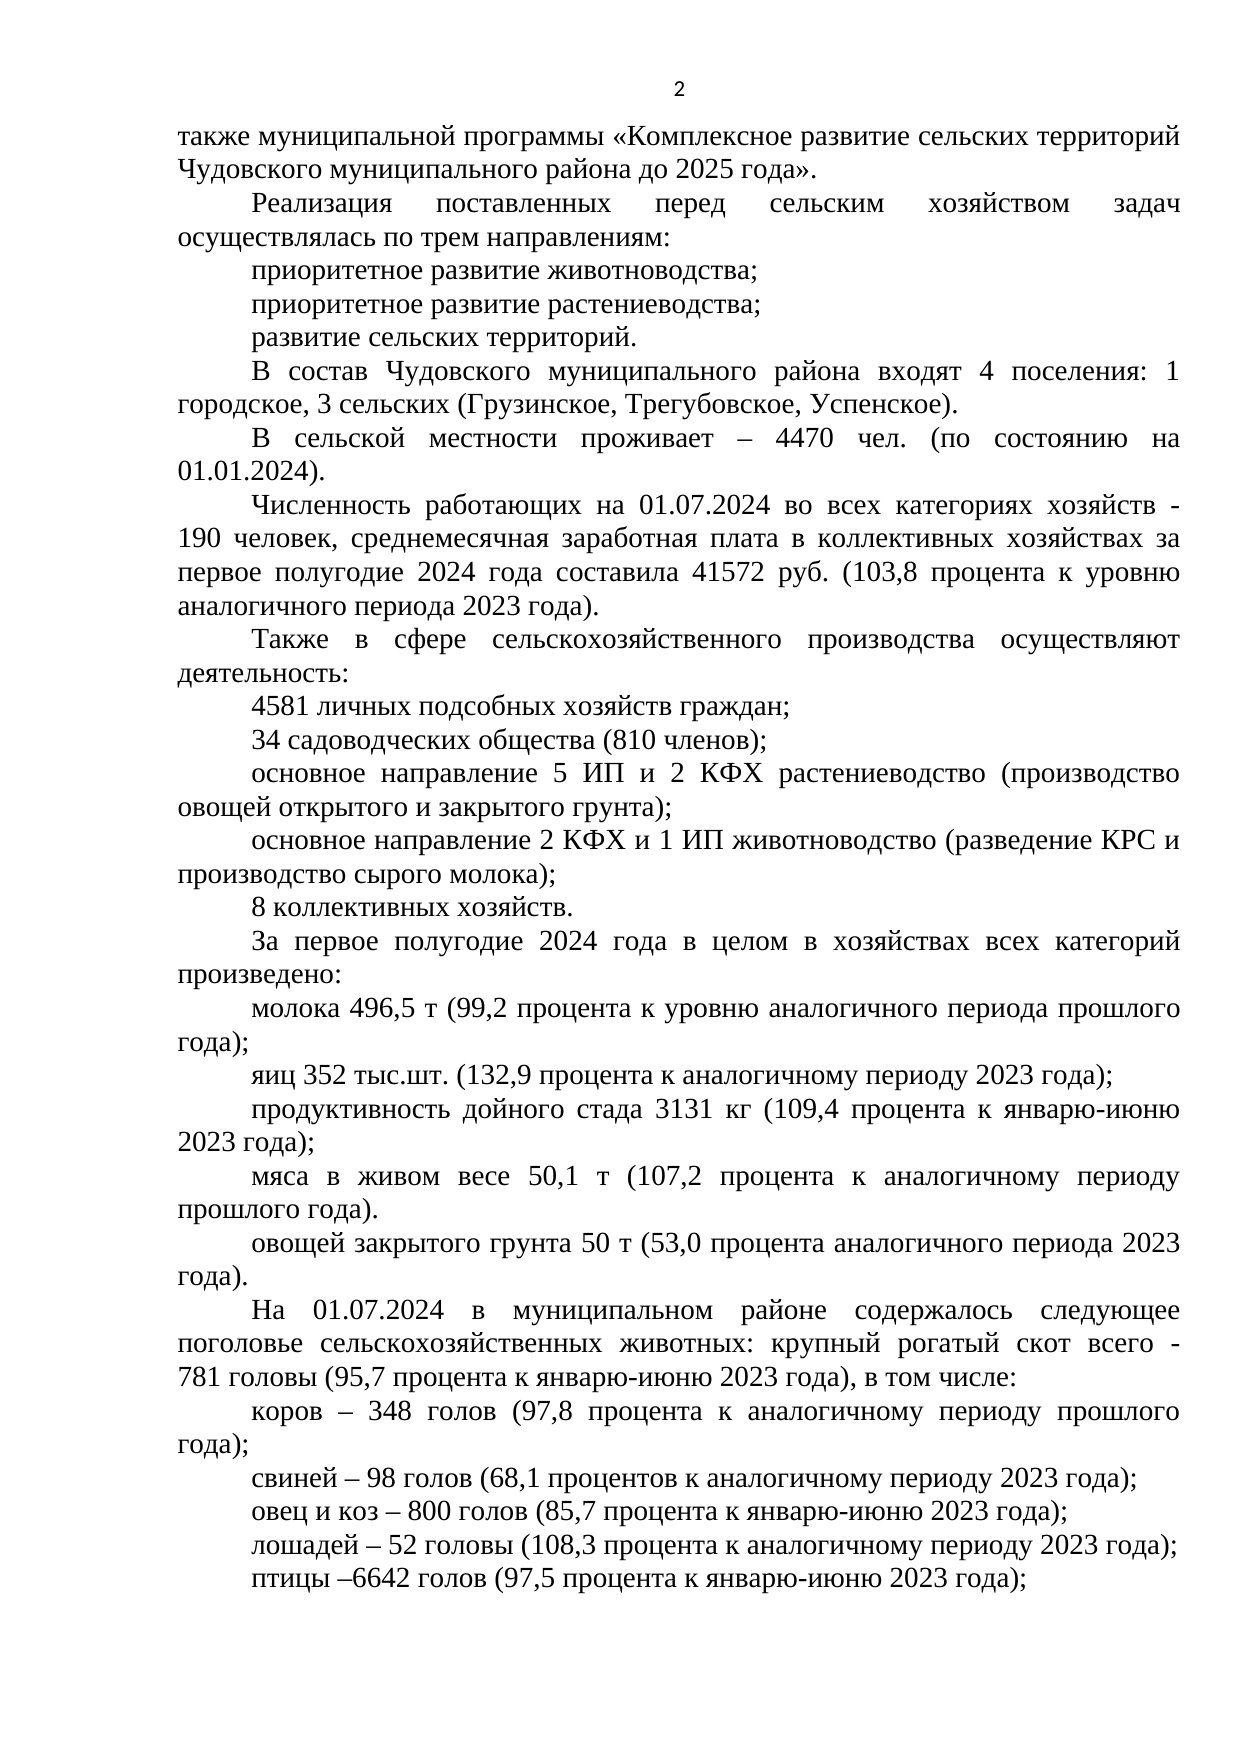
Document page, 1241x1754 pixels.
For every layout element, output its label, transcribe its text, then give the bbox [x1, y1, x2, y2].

text приоритетное развитие растениеводства; [177, 286, 1181, 319]
text овощей закрытого грунта 50 т (53,0 процента аналогичного периода 2023 года). [177, 1225, 1181, 1292]
text 4581 личных подсобных хозяйств граждан; [177, 688, 1181, 722]
text В состав Чудовского муниципального района входят 4 поселения: 1 городское, 3 сельских (Грузинское, Трегубовское, Успенское). [177, 353, 1181, 420]
text приоритетное развитие животноводства; [177, 252, 1181, 286]
text основное направление 2 КФХ и 1 ИП животноводство (разведение КРС и производство сырого молока); [177, 822, 1181, 889]
text основное направление 5 ИП и 2 КФХ растениеводство (производство овощей открытого и закрытого грунта); [177, 755, 1181, 822]
text мяса в живом весе 50,1 т (107,2 процента к аналогичному периоду прошлого года). [177, 1158, 1181, 1225]
text В сельской местности проживает – 4470 чел. (по состоянию на 01.01.2024). [177, 420, 1181, 487]
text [177, 118, 1181, 185]
text свиней – 98 голов (68,1 процентов к аналогичному периоду 2023 года); [177, 1460, 1181, 1493]
text 34 садоводческих общества (810 членов); [177, 722, 1181, 755]
text Реализация поставленных перед сельским хозяйством задач осуществлялась по трем направлениям: [177, 185, 1181, 252]
text лошадей – 52 головы (108,3 процента к аналогичному периоду 2023 года); [177, 1527, 1181, 1560]
text птицы –6642 голов (97,5 процента к январю-июню 2023 года); [177, 1560, 1181, 1594]
text коров – 348 голов (97,8 процента к аналогичному периоду прошлого года); [177, 1393, 1181, 1460]
text продуктивность дойного стада 3131 кг (109,4 процента к январю-июню 2023 года); [177, 1091, 1181, 1158]
text На 01.07.2024 в муниципальном районе содержалось следующее поголовье сельскохозяйственных животных: крупный рогатый скот всего - 781 головы (95,7 процента к январю-июню 2023 года), в том числе: [177, 1292, 1181, 1393]
text 8 коллективных хозяйств. [177, 889, 1181, 923]
text молока 496,5 т (99,2 процента к уровню аналогичного периода прошлого года); [177, 990, 1181, 1057]
text яиц 352 тыс.шт. (132,9 процента к аналогичному периоду 2023 года); [177, 1057, 1181, 1091]
text овец и коз – 800 голов (85,7 процента к январю-июню 2023 года); [177, 1493, 1181, 1527]
text развитие сельских территорий. [177, 319, 1181, 353]
text За первое полугодие 2024 года в целом в хозяйствах всех категорий произведено: [177, 923, 1181, 990]
text Также в сфере сельскохозяйственного производства осуществляют деятельность: [177, 621, 1181, 688]
text Численность работающих на 01.07.2024 во всех категориях хозяйств - 190 человек, среднемесячная заработная плата в коллективных хозяйствах за первое полугодие 2024 года составила 41572 руб. (103,8 процента к уровню аналогичного периода 2023 года). [177, 487, 1181, 621]
